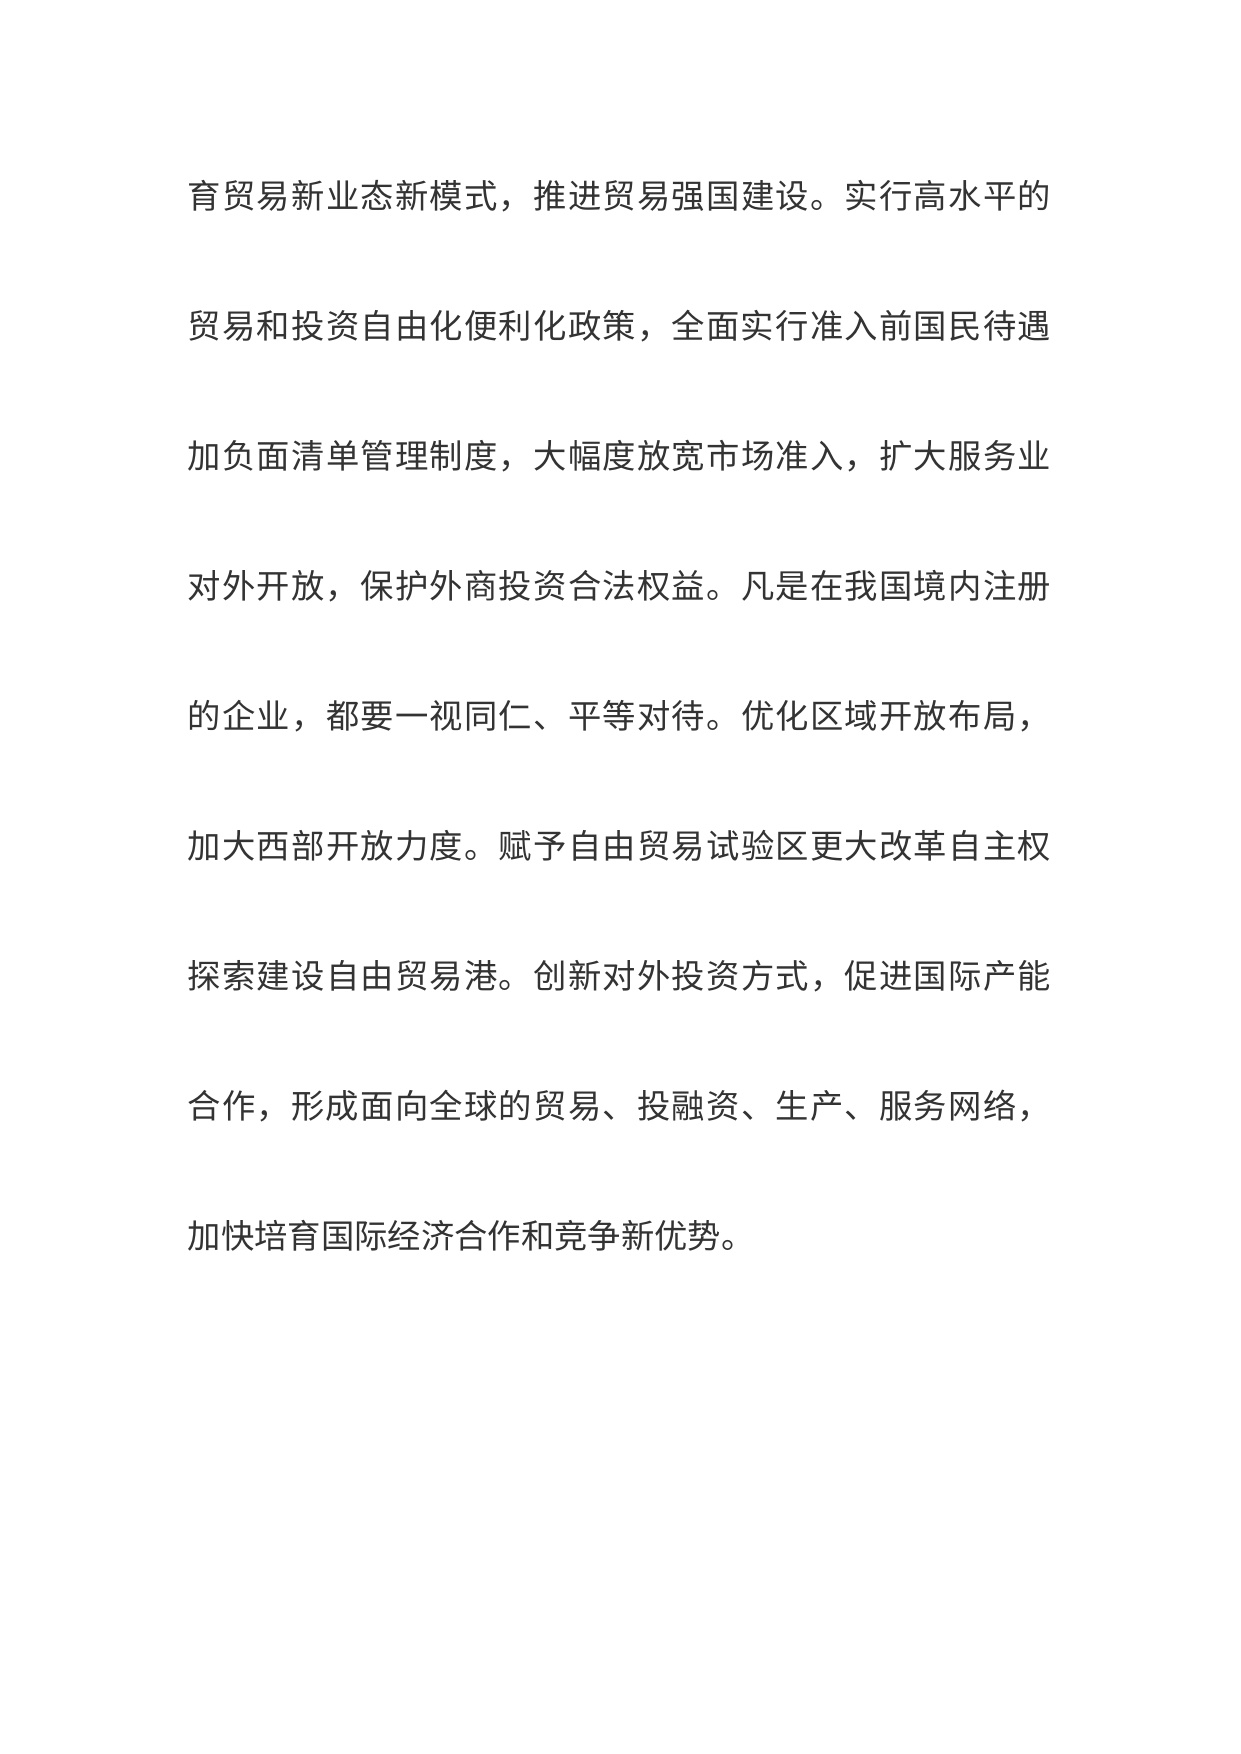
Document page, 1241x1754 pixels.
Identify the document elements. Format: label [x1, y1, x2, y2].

text [187, 162, 1053, 1267]
